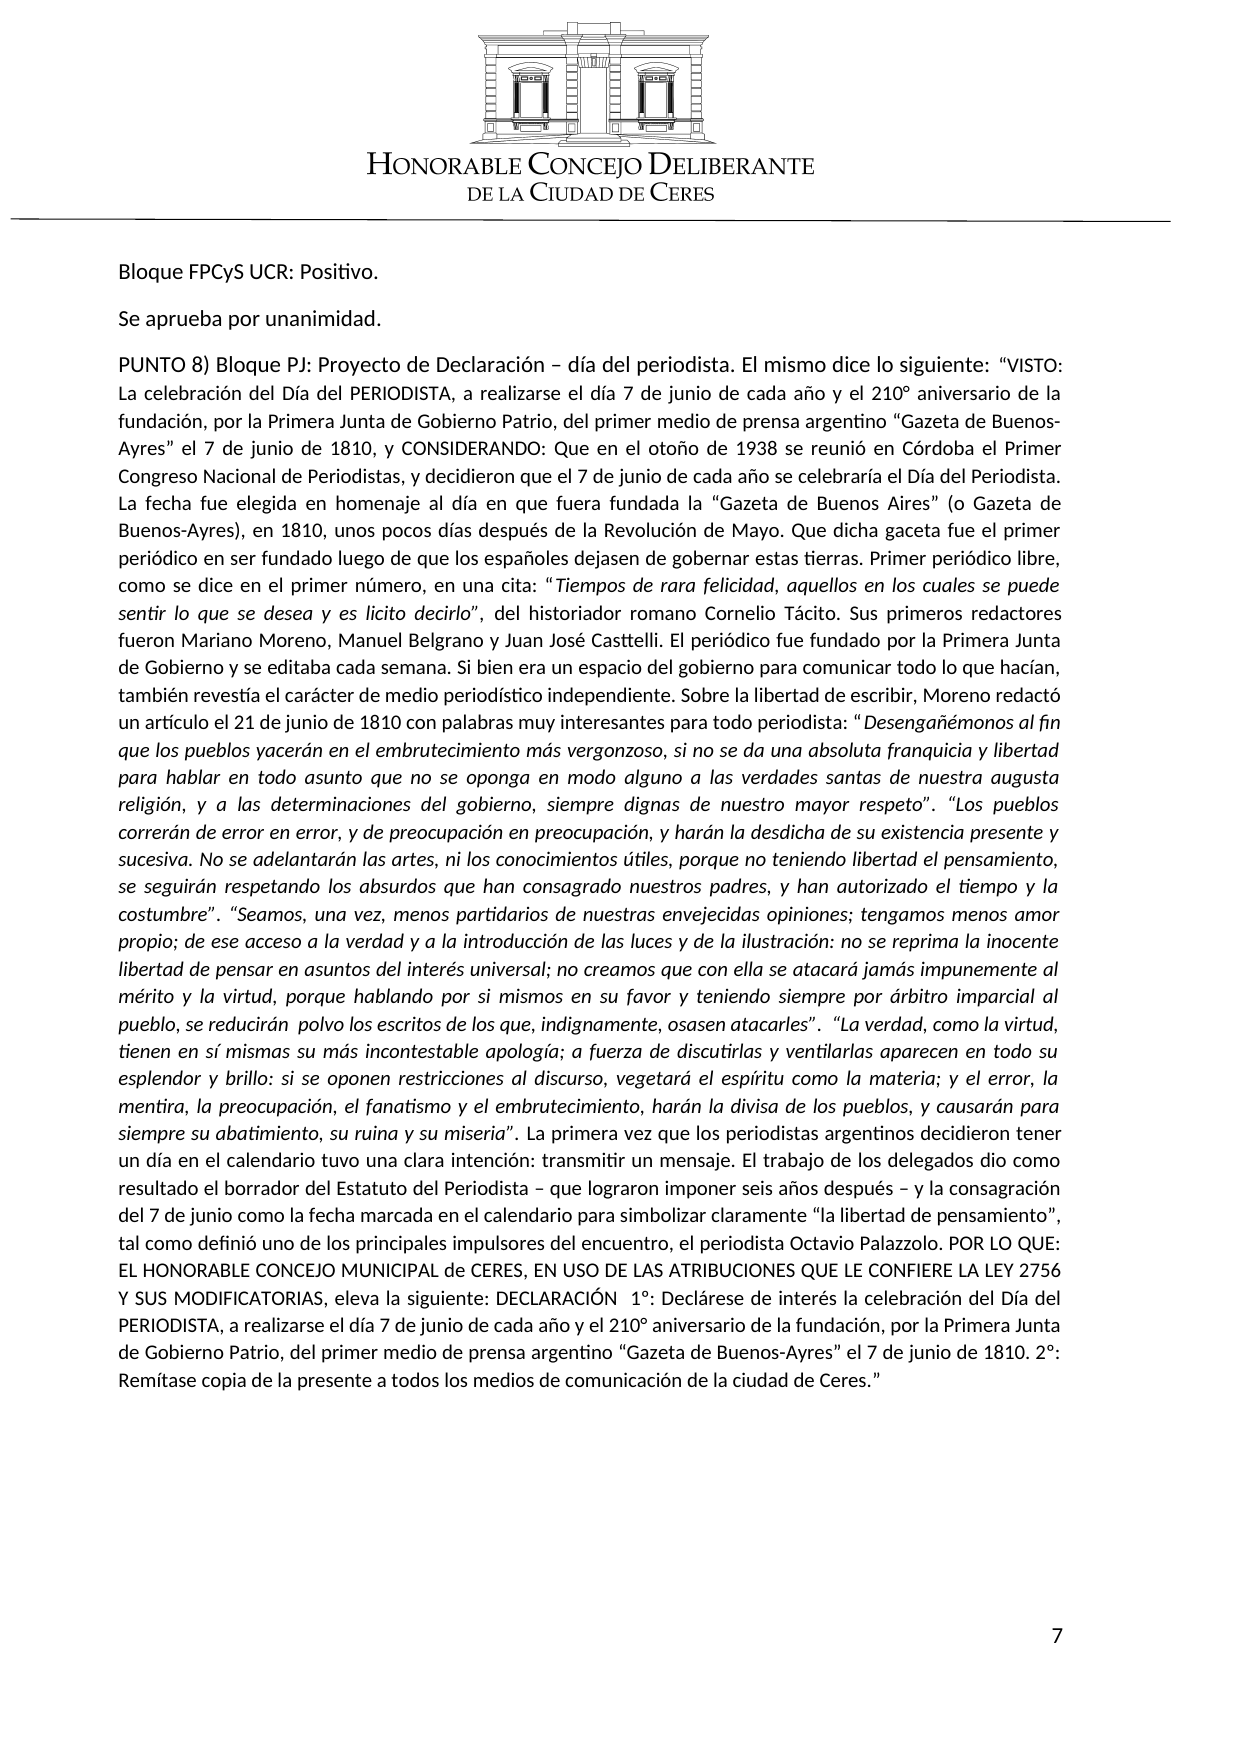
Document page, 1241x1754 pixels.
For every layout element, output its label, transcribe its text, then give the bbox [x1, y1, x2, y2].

picture [367, 22, 814, 201]
text PUNTO 8) Bloque PJ: Proyecto de Declaración – día del periodista. El mismo dice lo siguiente: “VISTO: La celebración del Día del PERIODISTA, a realizarse el día 7 de junio de cada año y el 210° aniversario de la fundación, por la Primera Junta de Gobierno Patrio, del primer medio de prensa argentino “Gazeta de Buenos-Ayres” el 7 de junio de 1810, y CONSIDERANDO: Que en el otoño de 1938 se reunió en Córdoba el Primer Congreso Nacional de Periodistas, y decidieron que el 7 de junio de cada año se celebraría el Día del Periodista. La fecha fue elegida en homenaje al día en que fuera fundada la “Gazeta de Buenos Aires” (o Gazeta de Buenos-Ayres), en 1810, unos pocos días después de la Revolución de Mayo. Que dicha gaceta fue el primer periódico en ser fundado luego de que los españoles dejasen de gobernar estas tierras. Primer periódico libre, como se dice en el primer número, en una cita: “Tiempos de rara felicidad, aquellos en los cuales se puede sentir lo que se desea y es licito decirlo”, del historiador romano Cornelio Tácito. Sus primeros redactores fueron Mariano Moreno, Manuel Belgrano y Juan José Casttelli. El periódico fue fundado por la Primera Junta de Gobierno y se editaba cada semana. Si bien era un espacio del gobierno para comunicar todo lo que hacían, también revestía el carácter de medio periodístico independiente. Sobre la libertad de escribir, Moreno redactó un artículo el 21 de junio de 1810 con palabras muy interesantes para todo periodista: “Desengañémonos al fin que los pueblos yacerán en el embrutecimiento más vergonzoso, si no se da una absoluta franquicia y libertad para hablar en todo asunto que no se oponga en modo alguno a las verdades santas de nuestra augusta religión, y a las determinaciones del gobierno, siempre dignas de nuestro mayor respeto”. “Los pueblos correrán de error en error, y de preocupación en preocupación, y harán la desdicha de su existencia presente y sucesiva. No se adelantarán las artes, ni los conocimientos útiles, porque no teniendo libertad el pensamiento, se seguirán respetando los absurdos que han consagrado nuestros padres, y han autorizado el tiempo y la costumbre”. “Seamos, una vez, menos partidarios de nuestras envejecidas opiniones; tengamos menos amor propio; de ese acceso a la verdad y a la introducción de las luces y de la ilustración: no se reprima la inocente libertad de pensar en asuntos del interés universal; no creamos que con ella se atacará jamás impunemente al mérito y la virtud, porque hablando por si mismos en su favor y teniendo siempre por árbitro imparcial al pueblo, se reducirán polvo los escritos de los que, indignamente, osasen atacarles”. “La verdad, como la virtud, tienen en sí mismas su más incontestable apología; a fuerza de discutirlas y ventilarlas aparecen en todo su esplendor y brillo: si se oponen restricciones al discurso, vegetará el espíritu como la materia; y el error, la mentira, la preocupación, el fanatismo y el embrutecimiento, harán la divisa de los pueblos, y causarán para siempre su abatimiento, su ruina y su miseria”. La primera vez que los periodistas argentinos decidieron tener un día en el calendario tuvo una clara intención: transmitir un mensaje. El trabajo de los delegados dio como resultado el borrador del Estatuto del Periodista – que lograron imponer seis años después – y la consagración del 7 de junio como la fecha marcada en el calendario para simbolizar claramente “la libertad de pensamiento”, tal como definió uno de los principales impulsores del encuentro, el periodista Octavio Palazzolo. POR LO QUE: EL HONORABLE CONCEJO MUNICIPAL de CERES, EN USO DE LAS ATRIBUCIONES QUE LE CONFIERE LA LEY 2756 Y SUS MODIFICATORIAS, eleva la siguiente: DECLARACIÓN 1º: Declárese de interés la celebración del Día del PERIODISTA, a realizarse el día 7 de junio de cada año y el 210° aniversario de la fundación, por la Primera Junta de Gobierno Patrio, del primer medio de prensa argentino “Gazeta de Buenos-Ayres” el 7 de junio de 1810. 2º: Remítase copia de la presente a todos los medios de comunicación de la ciudad de Ceres.” [118, 351, 1063, 1392]
text Se aprueba por unanimidad. [118, 304, 1063, 332]
text Bloque FPCyS UCR: Positivo. [118, 257, 1063, 285]
